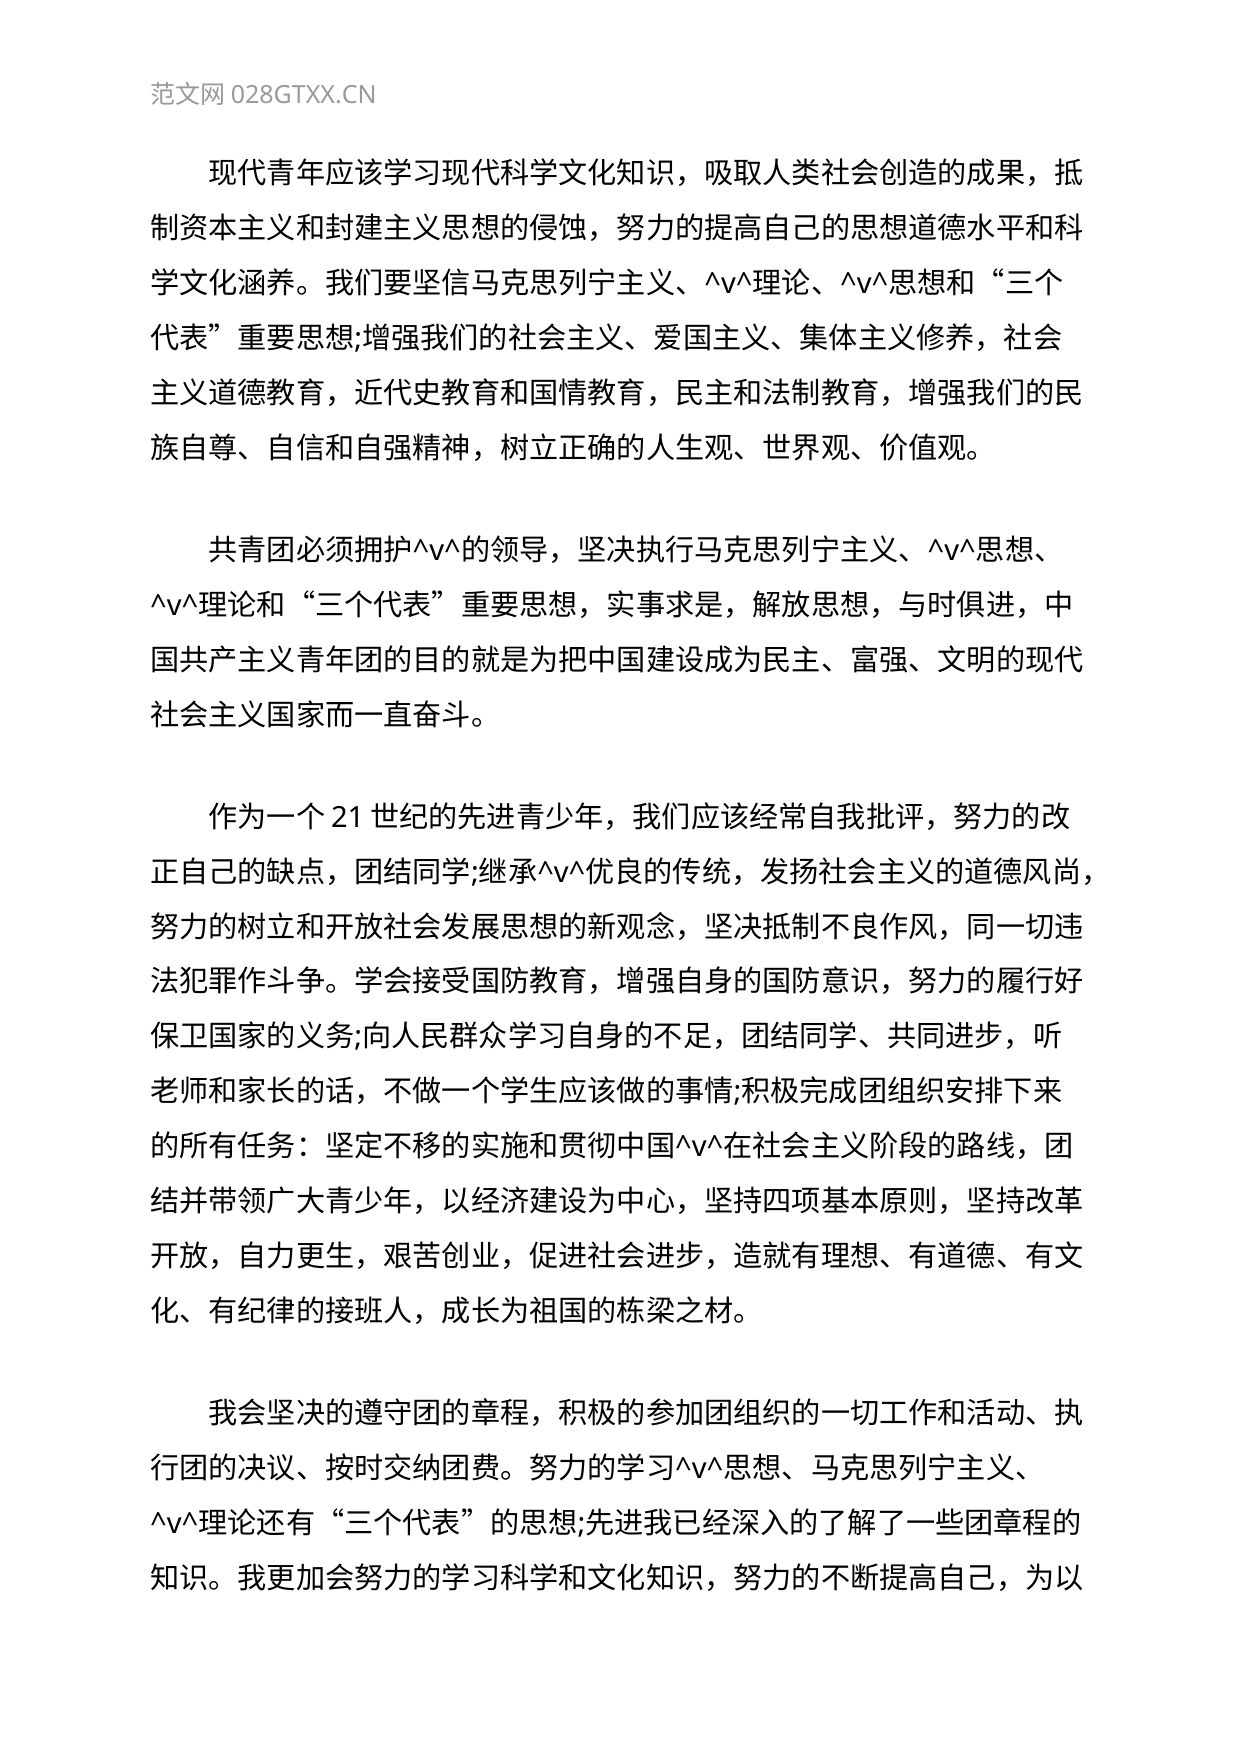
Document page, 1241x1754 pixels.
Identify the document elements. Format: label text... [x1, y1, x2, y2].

text 共青团必须拥护^v^的领导，坚决执行马克思列宁主义、^v^思想、^v^理论和“三个代表”重要思想，实事求是，解放思想，与时俱进，中国共产主义青年团的目的就是为把中国建设成为民主、富强、文明的现代社会主义国家而一直奋斗。 [150, 526, 1090, 734]
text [150, 1389, 1090, 1597]
text 作为一个21世纪的先进青少年，我们应该经常自我批评，努力的改正自己的缺点，团结同学;继承^v^优良的传统，发扬社会主义的道德风尚，努力的树立和开放社会发展思想的新观念，坚决抵制不良作风，同一切违法犯罪作斗争。学会接受国防教育，增强自身的国防意识，努力的履行好保卫国家的义务;向人民群众学习自身的不足，团结同学、共同进步，听老师和家长的话，不做一个学生应该做的事情;积极完成团组织安排下来的所有任务：坚定不移的实施和贯彻中国^v^在社会主义阶段的路线，团结并带领广大青少年，以经济建设为中心，坚持四项基本原则，坚持改革开放，自力更生，艰苦创业，促进社会进步，造就有理想、有道德、有文化、有纪律的接班人，成长为祖国的栋梁之材。 [150, 793, 1090, 1330]
text 现代青年应该学习现代科学文化知识，吸取人类社会创造的成果，抵制资本主义和封建主义思想的侵蚀，努力的提高自己的思想道德水平和科学文化涵养。我们要坚信马克思列宁主义、^v^理论、^v^思想和“三个代表”重要思想;增强我们的社会主义、爱国主义、集体主义修养，社会主义道德教育，近代史教育和国情教育，民主和法制教育，增强我们的民族自尊、自信和自强精神，树立正确的人生观、世界观、价值观。 [150, 150, 1090, 467]
